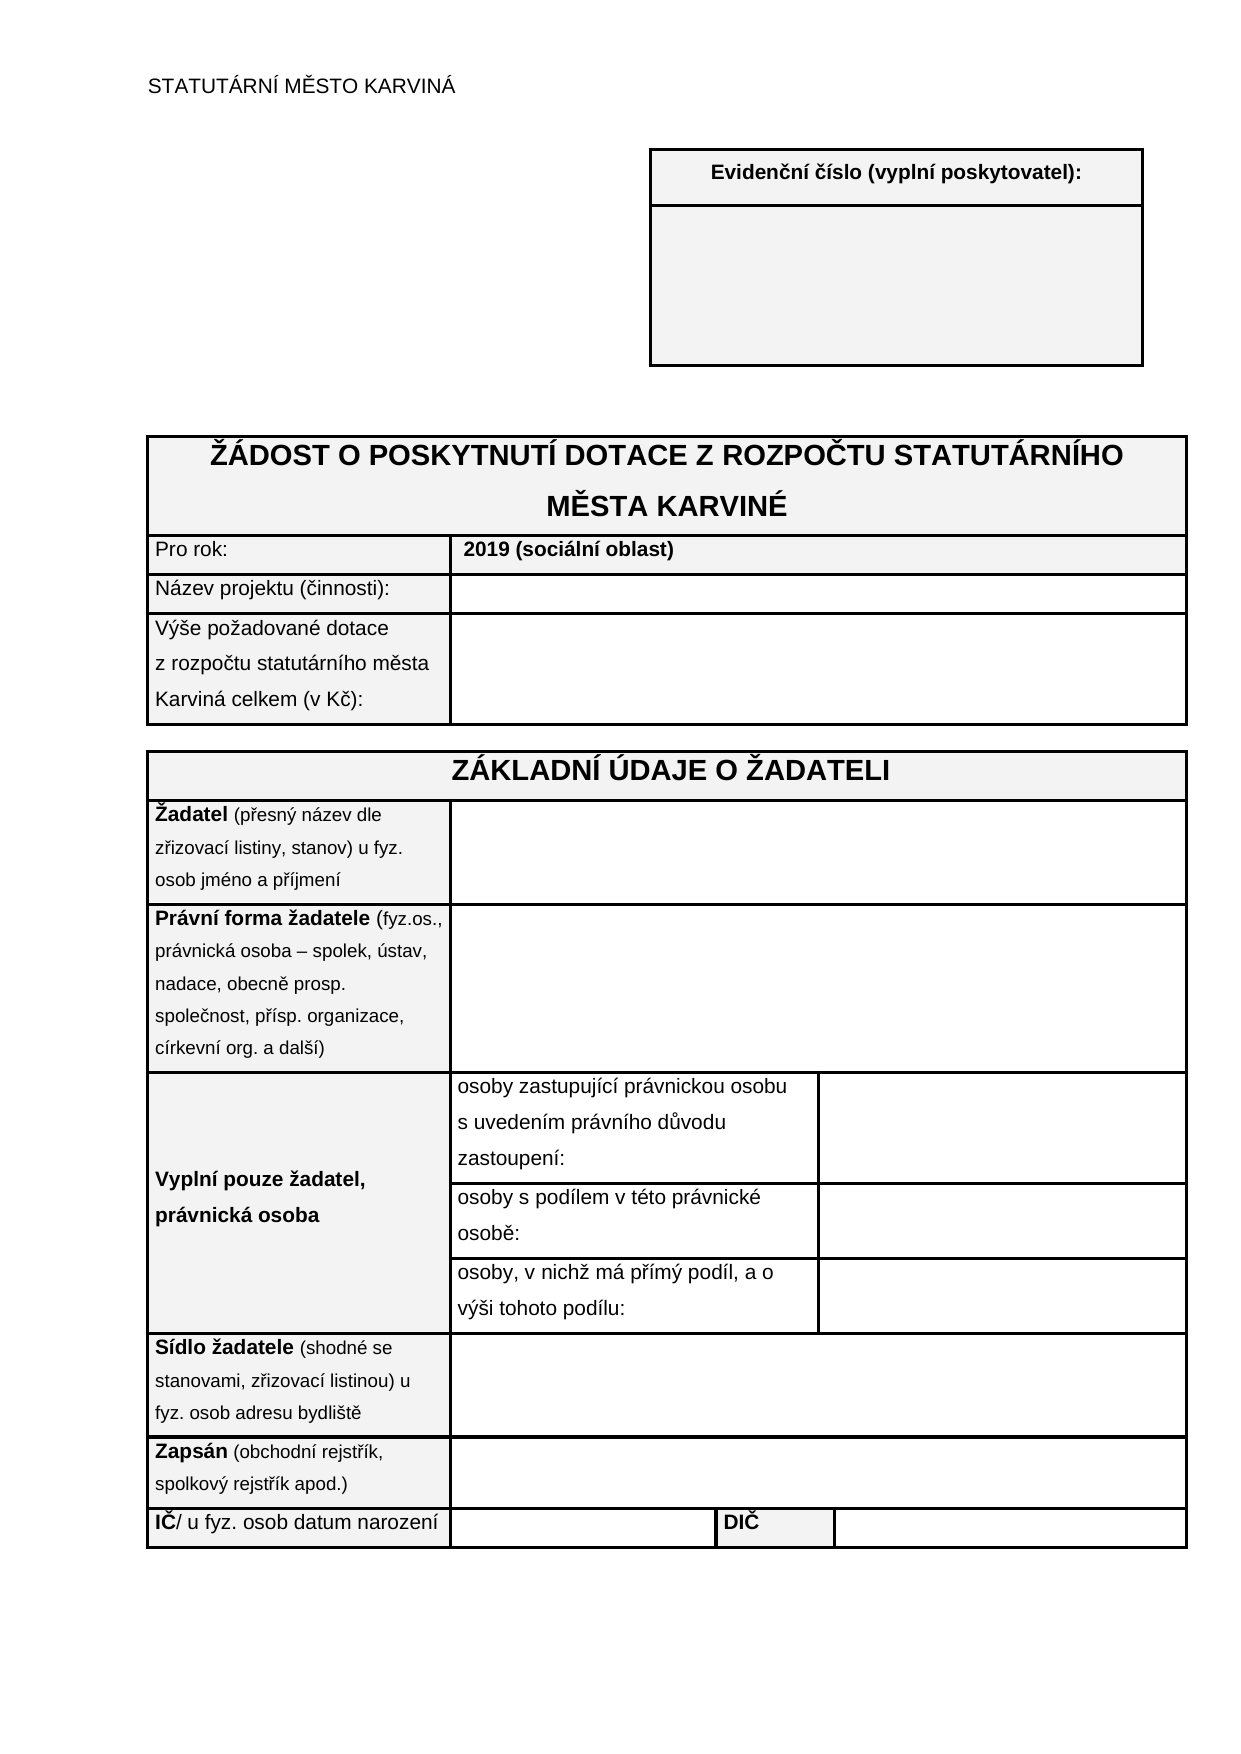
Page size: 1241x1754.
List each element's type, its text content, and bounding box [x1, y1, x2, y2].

table_cell [820, 1260, 1185, 1332]
table_cell [452, 1335, 1185, 1435]
table_cell Vyplní pouze žadatel, právnická osoba [149, 1074, 449, 1332]
table_cell [820, 1185, 1185, 1257]
table_header ZÁKLADNÍ ÚDAJE O ŽADATELI [149, 753, 1185, 799]
table_cell Právní forma žadatele (fyz.os., právnická osoba – spolek, ústav, nadace, obecně prosp. společnost, přísp. organizace, církevní org. a další) [149, 906, 449, 1071]
table_cell [836, 1510, 1185, 1546]
table_header ŽÁDOST O POSKYTNUTÍ DOTACE Z ROZPOČTU STATUTÁRNÍHO MĚSTA KARVINÉ [149, 438, 1185, 534]
table_cell Název projektu (činnosti): [149, 576, 449, 612]
table_cell osoby, v nichž má přímý podíl, a o výši tohoto podílu: [452, 1260, 817, 1332]
table_cell [452, 1439, 1185, 1507]
table_cell Výše požadované dotace z rozpočtu statutárního města Karviná celkem (v Kč): [149, 615, 449, 723]
table_cell 2019 (sociální oblast) [452, 537, 1185, 573]
table_cell [452, 1510, 714, 1546]
table_cell Zapsán (obchodní rejstřík, spolkový rejstřík apod.) [149, 1439, 449, 1507]
table_cell [452, 576, 1185, 612]
table_cell osoby zastupující právnickou osobu s uvedením právního důvodu zastoupení: [452, 1074, 817, 1182]
table_cell Žadatel (přesný název dle zřizovací listiny, stanov) u fyz. osob jméno a příjmení [149, 802, 449, 902]
table_header Evidenční číslo (vyplní poskytovatel): [652, 151, 1141, 204]
table_cell [452, 615, 1185, 723]
table_cell [652, 207, 1141, 364]
table_cell osoby s podílem v této právnické osobě: [452, 1185, 817, 1257]
table_cell [452, 802, 1185, 902]
table_cell Pro rok: [149, 537, 449, 573]
table_cell [820, 1074, 1185, 1182]
table_cell [452, 906, 1185, 1071]
table_cell IČ/ u fyz. osob datum narození [149, 1510, 449, 1546]
table_cell Sídlo žadatele (shodné se stanovami, zřizovací listinou) u fyz. osob adresu bydliště [149, 1335, 449, 1435]
table_cell DIČ [718, 1510, 833, 1546]
